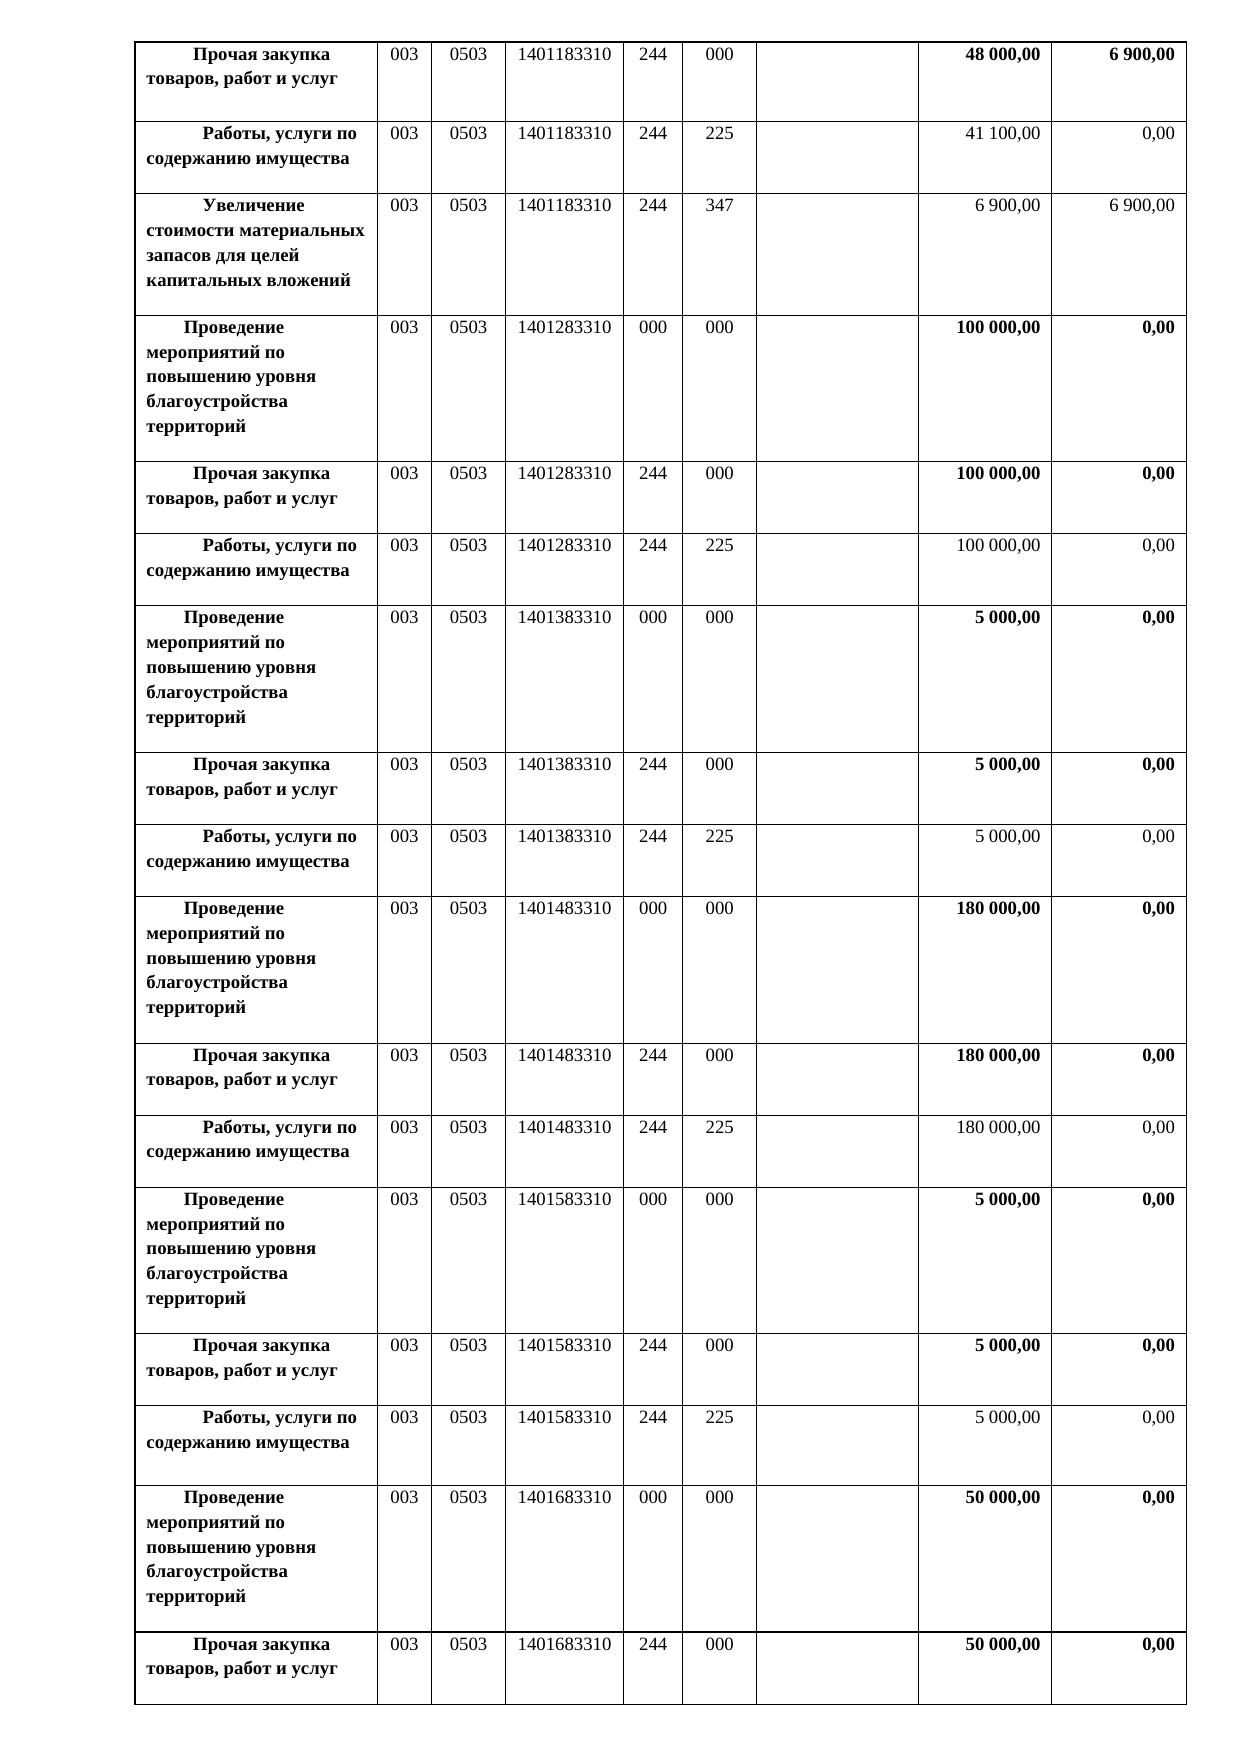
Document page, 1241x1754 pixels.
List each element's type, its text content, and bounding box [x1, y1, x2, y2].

table_cell 003 [378, 753, 431, 824]
table_cell 244 [624, 1334, 682, 1405]
table_cell 1401283310 [506, 462, 623, 533]
table_cell 244 [624, 43, 682, 121]
table_cell 000 [683, 1188, 756, 1333]
table_cell 000 [683, 1486, 756, 1631]
table_cell 0503 [432, 1633, 505, 1703]
table_cell Работы, услуги по содержанию имущества [136, 1406, 377, 1485]
table_cell 100 000,00 [919, 534, 1051, 605]
table_cell 6 900,00 [1052, 43, 1186, 121]
table_cell 0503 [432, 316, 505, 461]
table_cell 000 [624, 316, 682, 461]
table_cell Увеличение стоимости материальных запасов для целей капитальных вложений [136, 194, 377, 315]
table_cell 0503 [432, 1116, 505, 1187]
table_cell 180 000,00 [919, 1044, 1051, 1114]
table_cell 1401383310 [506, 753, 623, 824]
table_cell 5 000,00 [919, 1334, 1051, 1405]
table_cell Прочая закупка товаров, работ и услуг [136, 43, 377, 121]
table_cell Проведение мероприятий по повышению уровня благоустройства территорий [136, 1188, 377, 1333]
table_cell 225 [683, 122, 756, 193]
table_cell Прочая закупка товаров, работ и услуг [136, 753, 377, 824]
table_cell 244 [624, 1116, 682, 1187]
table_cell 003 [378, 1188, 431, 1333]
table_cell 244 [624, 1633, 682, 1703]
table_cell 003 [378, 534, 431, 605]
table_cell [757, 1633, 918, 1703]
table_cell 0503 [432, 43, 505, 121]
table_cell [757, 897, 918, 1042]
table_cell Прочая закупка товаров, работ и услуг [136, 1334, 377, 1405]
table_cell 41 100,00 [919, 122, 1051, 193]
table_cell 48 000,00 [919, 43, 1051, 121]
table_cell 1401283310 [506, 534, 623, 605]
table_cell 100 000,00 [919, 316, 1051, 461]
table_cell [757, 534, 918, 605]
table_cell Работы, услуги по содержанию имущества [136, 825, 377, 896]
table_cell 003 [378, 1486, 431, 1631]
table_cell 0,00 [1052, 825, 1186, 896]
table_cell 0503 [432, 1486, 505, 1631]
table_cell Работы, услуги по содержанию имущества [136, 122, 377, 193]
table_cell [757, 1116, 918, 1187]
table_cell 244 [624, 462, 682, 533]
table_cell 0,00 [1052, 1486, 1186, 1631]
table_cell Прочая закупка товаров, работ и услуг [136, 462, 377, 533]
table_cell 003 [378, 1406, 431, 1485]
table_cell Проведение мероприятий по повышению уровня благоустройства территорий [136, 897, 377, 1042]
table_cell [757, 462, 918, 533]
table_cell 347 [683, 194, 756, 315]
table_cell 0,00 [1052, 1406, 1186, 1485]
table_cell 0,00 [1052, 316, 1186, 461]
table_cell 0,00 [1052, 462, 1186, 533]
table_cell 0,00 [1052, 1116, 1186, 1187]
table_cell 50 000,00 [919, 1633, 1051, 1703]
table_cell 000 [683, 753, 756, 824]
table_cell 225 [683, 1116, 756, 1187]
table_cell [757, 316, 918, 461]
table_cell 003 [378, 462, 431, 533]
table_cell 1401483310 [506, 1116, 623, 1187]
table_cell 003 [378, 1116, 431, 1187]
table_cell 1401183310 [506, 194, 623, 315]
table_cell [757, 606, 918, 752]
table_cell 003 [378, 1633, 431, 1703]
table_cell 1401583310 [506, 1188, 623, 1333]
table_cell 225 [683, 534, 756, 605]
table_cell 50 000,00 [919, 1486, 1051, 1631]
table_cell 1401183310 [506, 122, 623, 193]
table_cell 003 [378, 897, 431, 1042]
table_cell [757, 122, 918, 193]
table_cell 1401183310 [506, 43, 623, 121]
table_cell [757, 43, 918, 121]
table_cell 0503 [432, 1044, 505, 1114]
table_cell 1401683310 [506, 1633, 623, 1703]
table_cell 244 [624, 825, 682, 896]
table_cell Прочая закупка товаров, работ и услуг [136, 1633, 377, 1703]
table_cell 1401683310 [506, 1486, 623, 1631]
table_cell 000 [624, 897, 682, 1042]
table_cell Работы, услуги по содержанию имущества [136, 534, 377, 605]
table_cell 5 000,00 [919, 1406, 1051, 1485]
table_cell 0503 [432, 1188, 505, 1333]
table_cell 003 [378, 1044, 431, 1114]
table_cell Работы, услуги по содержанию имущества [136, 1116, 377, 1187]
table_cell 003 [378, 43, 431, 121]
table_cell 000 [683, 606, 756, 752]
table_cell 0,00 [1052, 753, 1186, 824]
table_cell 003 [378, 316, 431, 461]
table_cell 1401383310 [506, 606, 623, 752]
table_cell 5 000,00 [919, 606, 1051, 752]
table_cell 1401283310 [506, 316, 623, 461]
table_cell 003 [378, 1334, 431, 1405]
table_cell 5 000,00 [919, 825, 1051, 896]
table_cell [757, 1486, 918, 1631]
table_cell 003 [378, 606, 431, 752]
table_cell 003 [378, 122, 431, 193]
table_cell 225 [683, 1406, 756, 1485]
table_cell Проведение мероприятий по повышению уровня благоустройства территорий [136, 316, 377, 461]
table_cell [757, 1334, 918, 1405]
table_cell 6 900,00 [1052, 194, 1186, 315]
table_cell 6 900,00 [919, 194, 1051, 315]
table_cell 5 000,00 [919, 1188, 1051, 1333]
table_cell 0503 [432, 462, 505, 533]
table_cell 0503 [432, 825, 505, 896]
table_cell [757, 1406, 918, 1485]
table_cell 5 000,00 [919, 753, 1051, 824]
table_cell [136, 1486, 377, 1631]
table_cell 244 [624, 1044, 682, 1114]
table_cell 0,00 [1052, 1044, 1186, 1114]
table_cell 1401583310 [506, 1334, 623, 1405]
table_cell 003 [378, 194, 431, 315]
table_cell 0,00 [1052, 1188, 1186, 1333]
table_cell 0,00 [1052, 122, 1186, 193]
table_cell [757, 753, 918, 824]
table_cell 244 [624, 122, 682, 193]
table_cell 244 [624, 1406, 682, 1485]
table_cell 000 [683, 316, 756, 461]
table_cell 000 [624, 1188, 682, 1333]
table_cell 0503 [432, 194, 505, 315]
table_cell 000 [624, 1486, 682, 1631]
table_cell 0,00 [1052, 606, 1186, 752]
table_cell 0503 [432, 606, 505, 752]
table_cell 1401483310 [506, 897, 623, 1042]
table_cell 0,00 [1052, 897, 1186, 1042]
table_cell 000 [683, 897, 756, 1042]
table_cell 000 [683, 1334, 756, 1405]
table_cell 0,00 [1052, 1334, 1186, 1405]
table_cell 0503 [432, 1334, 505, 1405]
table_cell 0503 [432, 753, 505, 824]
table_cell 0503 [432, 122, 505, 193]
table_cell [757, 194, 918, 315]
table_cell 0503 [432, 1406, 505, 1485]
table_cell 244 [624, 194, 682, 315]
table_cell 000 [624, 606, 682, 752]
table_cell 000 [683, 43, 756, 121]
table_cell 0,00 [1052, 534, 1186, 605]
table_cell 0503 [432, 534, 505, 605]
table_cell Прочая закупка товаров, работ и услуг [136, 1044, 377, 1114]
table_cell 003 [378, 825, 431, 896]
table_cell 1401583310 [506, 1406, 623, 1485]
table_cell 000 [683, 1633, 756, 1703]
table_cell 180 000,00 [919, 897, 1051, 1042]
table_cell Проведение мероприятий по повышению уровня благоустройства территорий [136, 606, 377, 752]
table_cell 180 000,00 [919, 1116, 1051, 1187]
table_cell 244 [624, 753, 682, 824]
table_cell [757, 825, 918, 896]
table_cell 0503 [432, 897, 505, 1042]
table_cell 225 [683, 825, 756, 896]
table_cell 000 [683, 462, 756, 533]
table_cell 1401483310 [506, 1044, 623, 1114]
table_cell 100 000,00 [919, 462, 1051, 533]
table_cell 000 [683, 1044, 756, 1114]
table_cell 0,00 [1052, 1633, 1186, 1703]
table_cell 244 [624, 534, 682, 605]
table_cell [757, 1044, 918, 1114]
table_cell [757, 1188, 918, 1333]
table_cell 1401383310 [506, 825, 623, 896]
